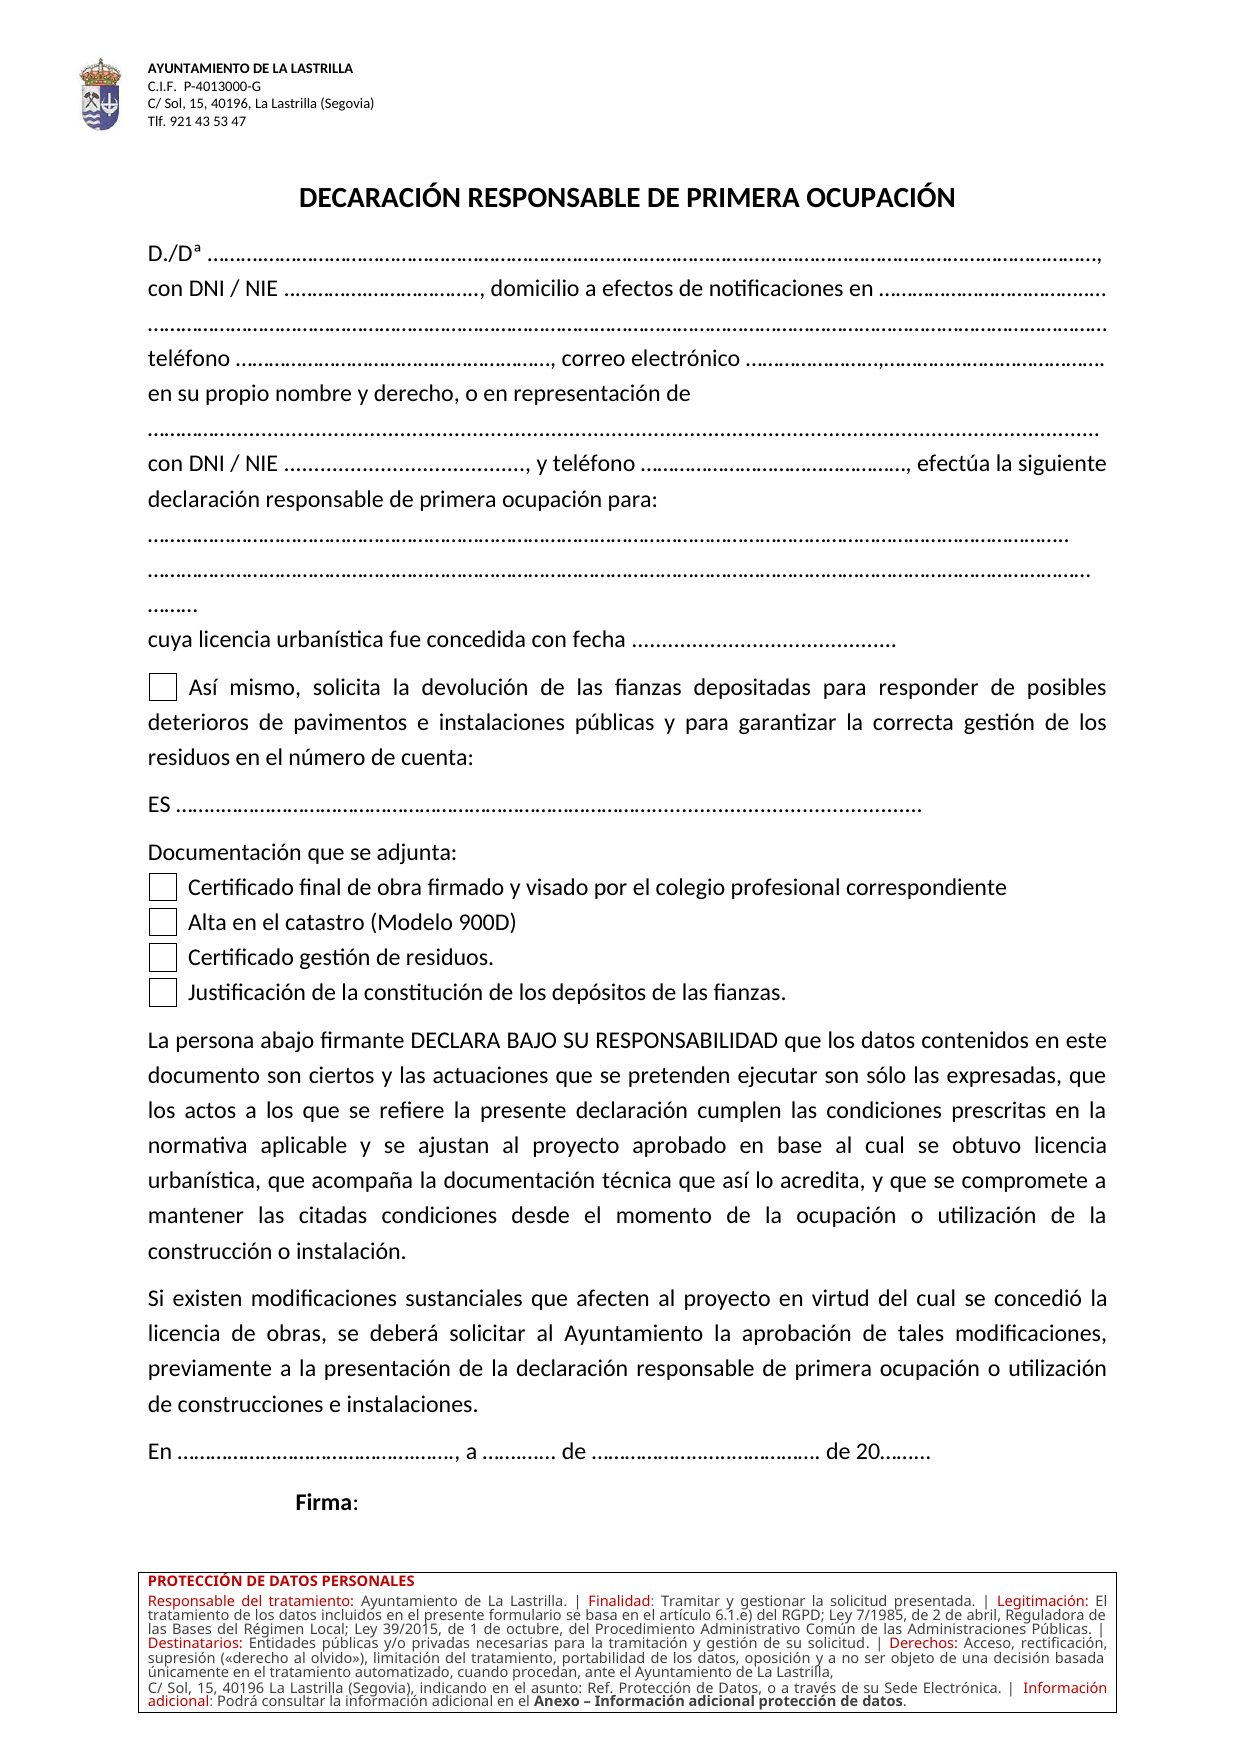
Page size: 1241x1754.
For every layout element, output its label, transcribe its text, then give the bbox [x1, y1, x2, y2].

text Alta en el catastro (Modelo 900D) [148, 907, 1107, 937]
text Documentación que se adjunta: [148, 837, 1107, 866]
text …………………………………………………………………………………………………………………………………………………..……………………………………………………………………………………………………………………………………………………………… [148, 519, 1107, 618]
text ………………………………………………………………………………………………………………………………………………………… [148, 308, 1107, 337]
text con DNI / NIE ........................................, y teléfono …………………………………………, efectúa la siguiente declaración responsable de primera ocupación para: [148, 448, 1107, 513]
text Justificación de la constitución de los depósitos de las fianzas. [148, 977, 1107, 1007]
text cuya licencia urbanística fue concedida con fecha ............................................ [148, 624, 1107, 653]
text Certificado gestión de residuos. [148, 942, 1107, 972]
text Si existen modificaciones sustanciales que afecten al proyecto en virtud del cual se concedió la licencia de obras, se deberá solicitar al Ayuntamiento la aprobación de tales modificaciones, previamente a la presentación de la declaración responsable de primera ocupación o utilización de construcciones e instalaciones. [148, 1283, 1107, 1418]
text en su propio nombre y derecho, o en representación de [148, 378, 1107, 408]
text La persona abajo firmante DECLARA BAJO SU RESPONSABILIDAD que los datos contenidos en este documento son ciertos y las actuaciones que se pretenden ejecutar son sólo las expresadas, que los actos a los que se refiere la presente declaración cumplen las condiciones prescritas en la normativa aplicable y se ajustan al proyecto aprobado en base al cual se obtuvo licencia urbanística, que acompaña la documentación técnica que así lo acredita, y que se compromete a mantener las citadas condiciones desde el momento de la ocupación o utilización de la construcción o instalación. [148, 1025, 1107, 1265]
text con DNI / NIE ..………….……………….., domicilio a efectos de notificaciones en ………………………………..… [148, 273, 1107, 302]
text teléfono …………………………………………………, correo electrónico ……………………,…………………………………. [148, 343, 1107, 372]
picture [72, 55, 123, 134]
text Certificado final de obra firmado y visado por el colegio profesional correspondiente [148, 872, 1107, 901]
text D./Dª ……….…………………………………………………………………………….………………………………………………………, [148, 238, 1107, 267]
text En …………………………………….……., a …….…... de ………………..…..……………. de 20……... [148, 1436, 1107, 1466]
text Así mismo, solicita la devolución de las fianzas depositadas para responder de posibles deterioros de pavimentos e instalaciones públicas y para garantizar la correcta gestión de los residuos en el número de cuenta: [148, 672, 1107, 771]
text DECARACIÓN RESPONSABLE DE PRIMERA OCUPACIÓN [148, 179, 1107, 215]
text ……………................................................................................................................................................ [148, 413, 1107, 443]
text ES ……..……………………………………………………………………............................................. [148, 789, 1107, 819]
text Firma: [222, 1487, 1107, 1516]
